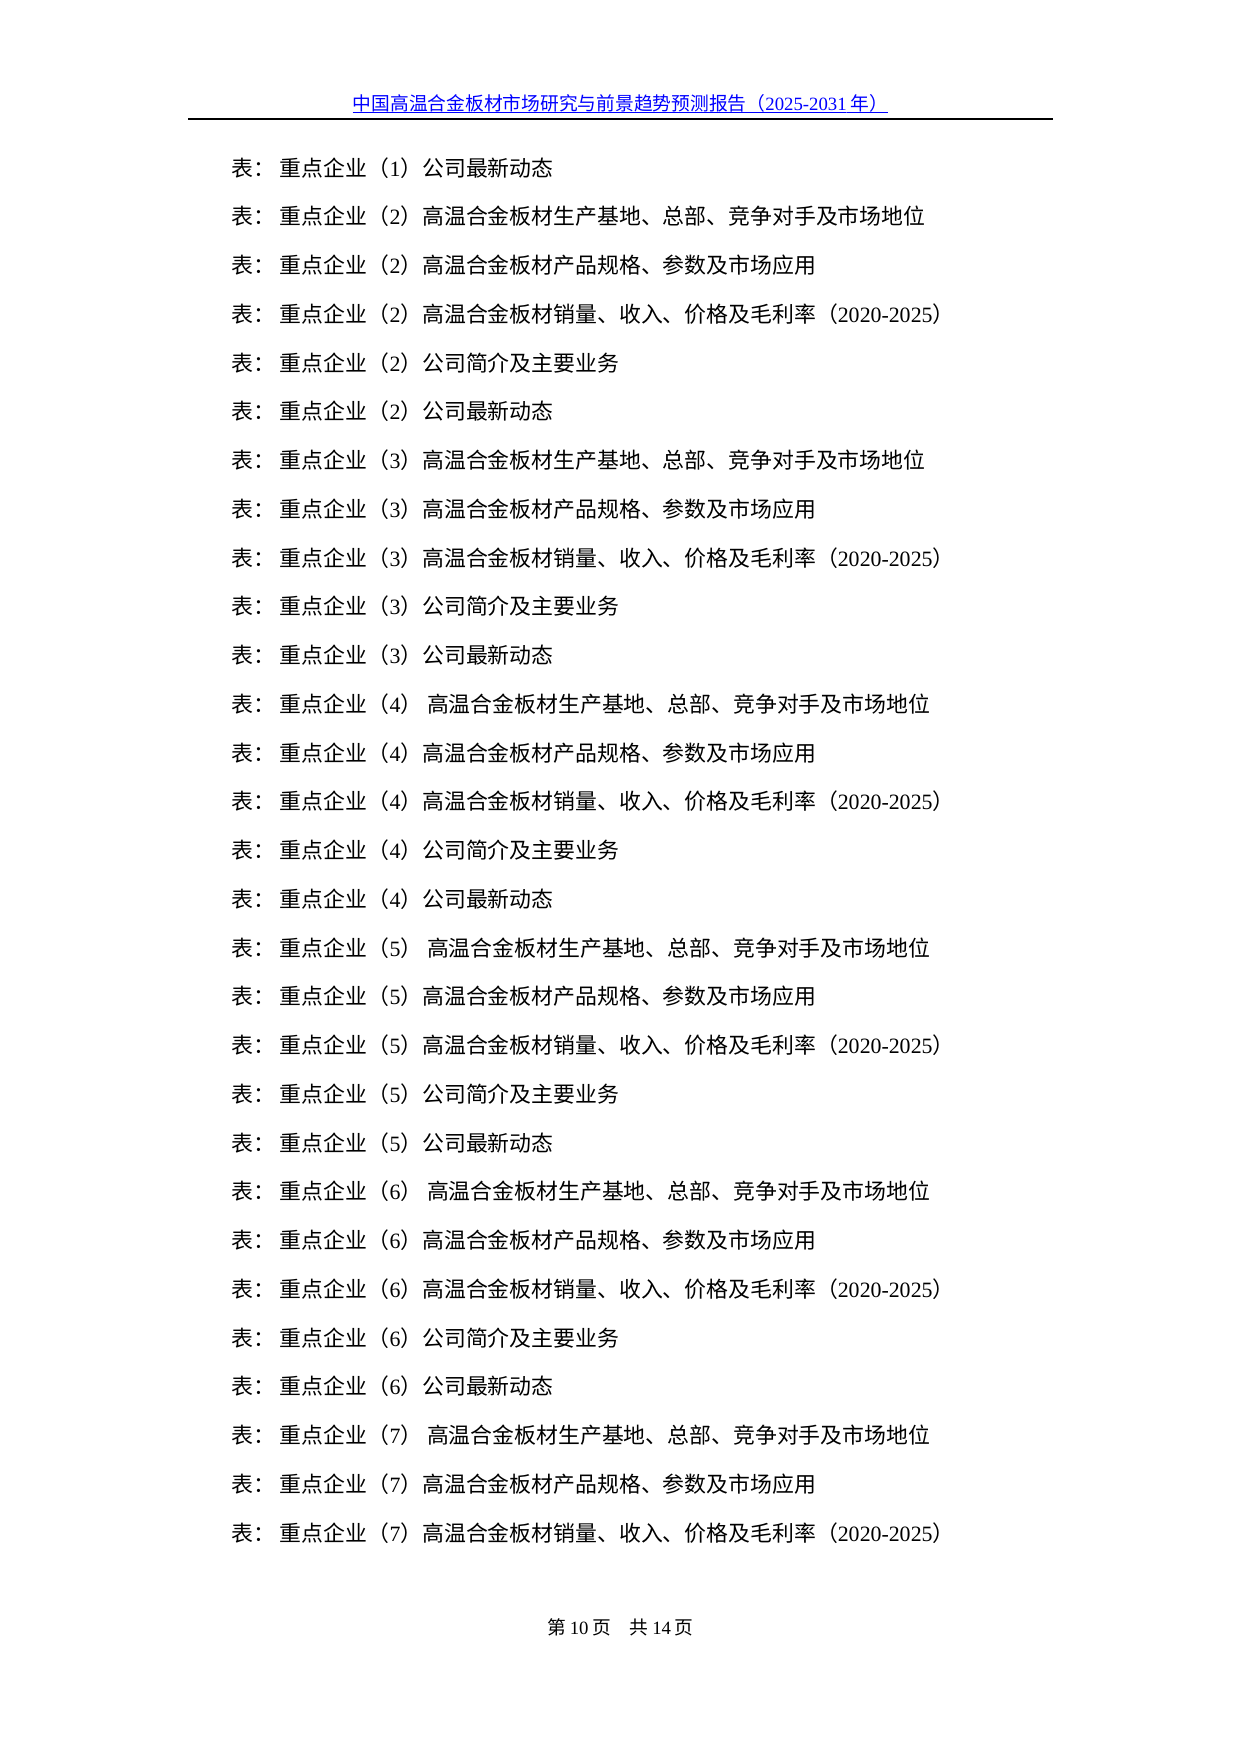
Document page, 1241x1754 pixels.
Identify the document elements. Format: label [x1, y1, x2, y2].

text [187, 150, 1053, 1548]
